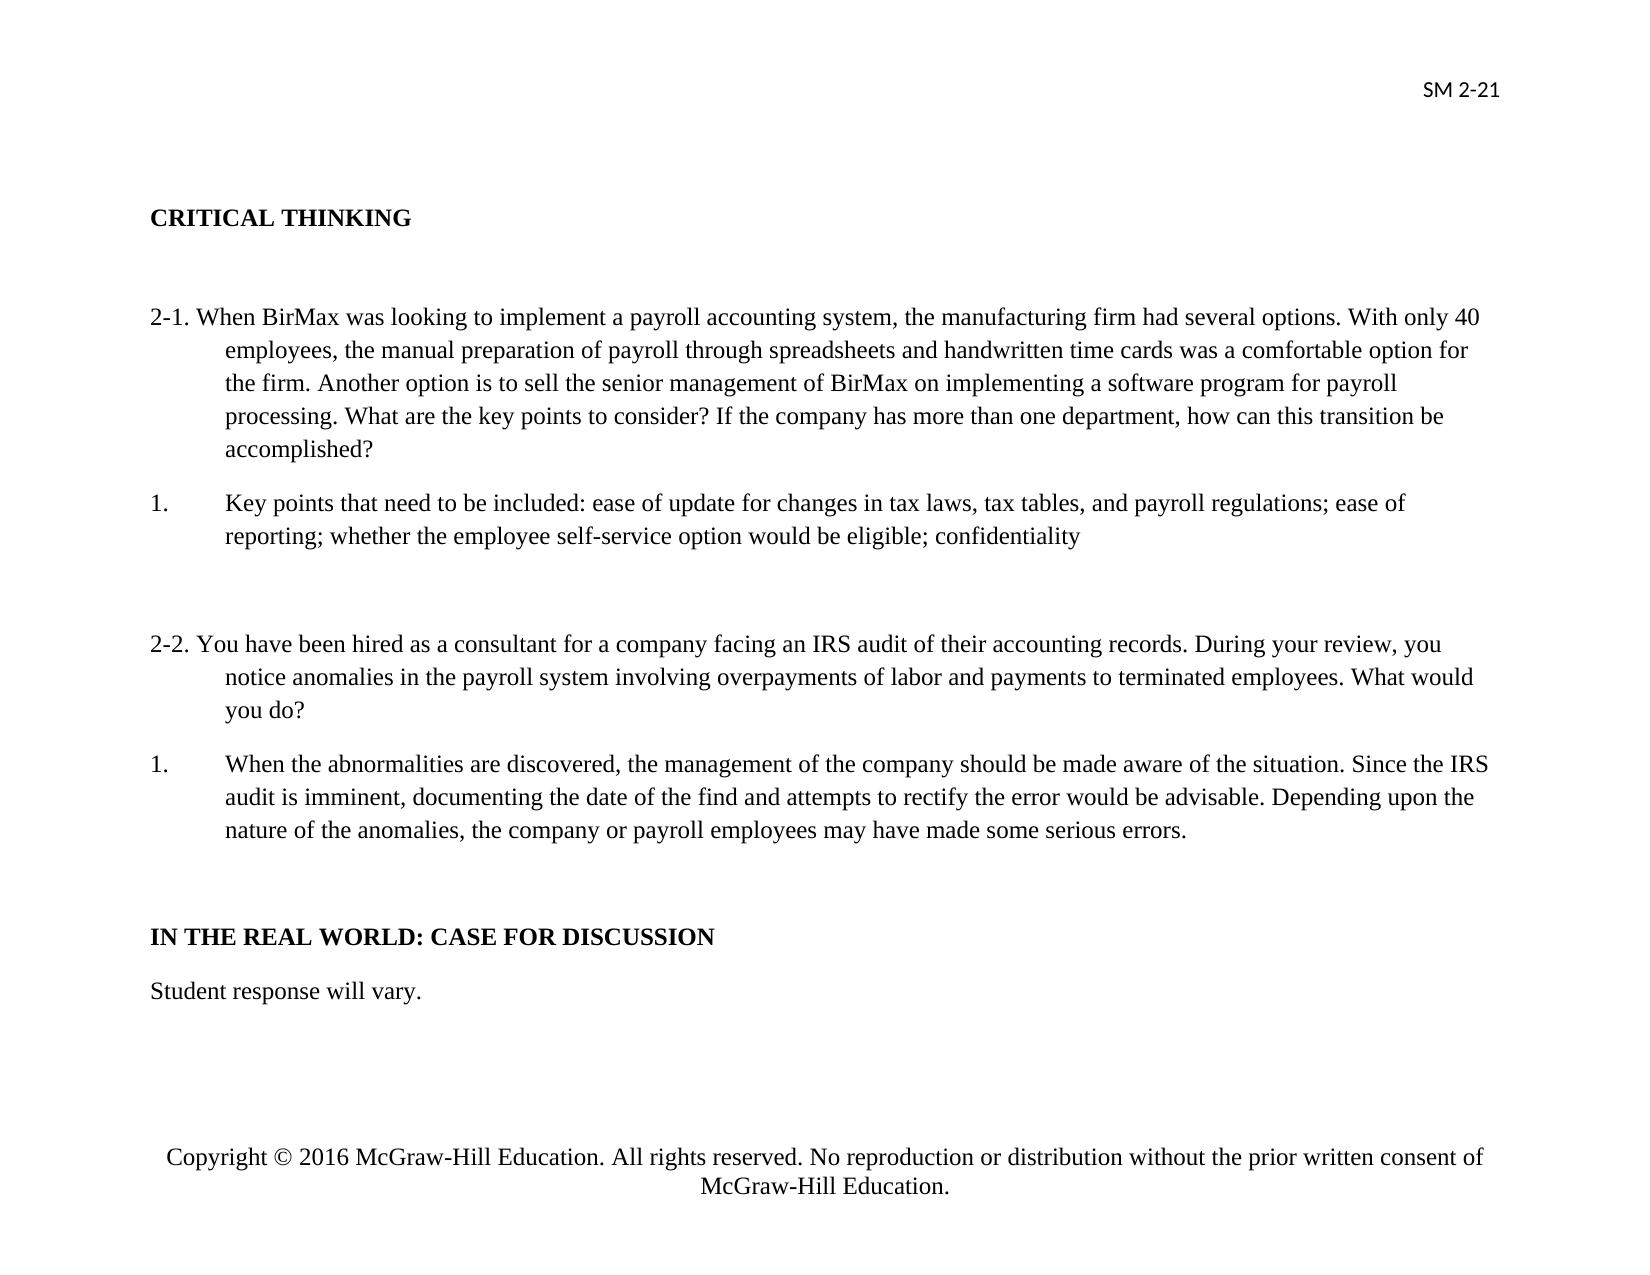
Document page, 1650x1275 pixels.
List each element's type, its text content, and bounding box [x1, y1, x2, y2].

list Key points that need to be included: ease of update for changes in tax laws, tax tables, and payroll regulations; ease of reporting; whether the employee self-service option would be eligible; confidentiality [150, 488, 1500, 550]
text 2-1. When BirMax was looking to implement a payroll accounting system, the manufacturing firm had several options. With only 40 employees, the manual preparation of payroll through spreadsheets and handwritten time cards was a comfortable option for the firm. Another option is to sell the senior management of BirMax on implementing a software program for payroll processing. What are the key points to consider? If the company has more than one department, how can this transition be accomplished? [150, 302, 1500, 463]
text Student response will vary. [150, 976, 1500, 1005]
text 2-2. You have been hired as a consultant for a company facing an IRS audit of their accounting records. During your review, you notice anomalies in the payroll system involving overpayments of labor and payments to terminated employees. What would you do? [150, 629, 1500, 724]
text IN THE REAL WORLD: CASE FOR DISCUSSION [150, 922, 1500, 951]
text CRITICAL THINKING [150, 203, 1500, 232]
list When the abnormalities are discovered, the management of the company should be made aware of the situation. Since the IRS audit is imminent, documenting the date of the find and attempts to rectify the error would be advisable. Depending upon the nature of the anomalies, the company or payroll employees may have made some serious errors. [150, 749, 1500, 843]
